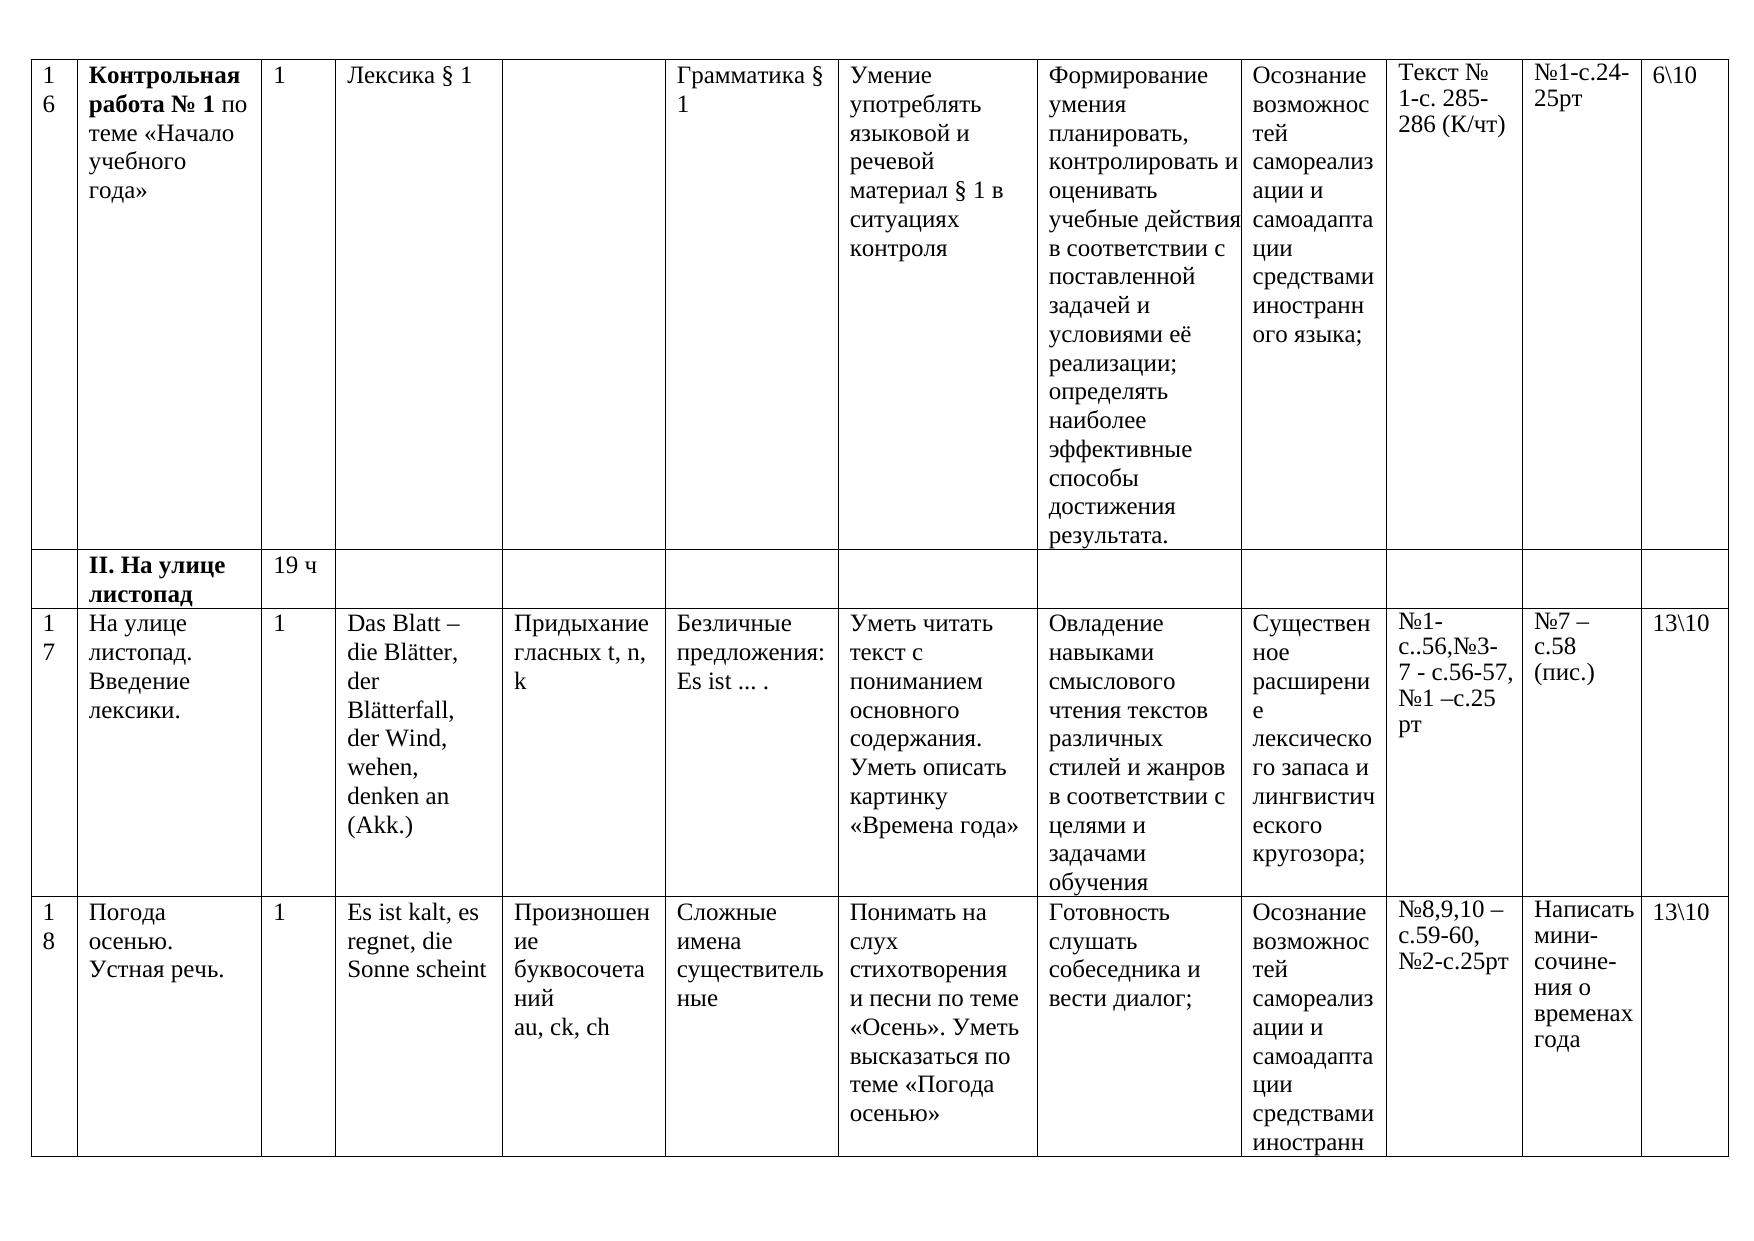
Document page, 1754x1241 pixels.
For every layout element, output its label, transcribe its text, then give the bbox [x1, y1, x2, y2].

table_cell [1242, 897, 1386, 1156]
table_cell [666, 897, 838, 1156]
table_cell №1- с..56,№3- 7 - с.56-57, №1 –с.25 рт [1387, 609, 1522, 896]
table_cell II. На улице листопад [78, 550, 261, 607]
table_cell Формирование умения планировать, контролировать и оценивать учебные действия в соответствии с поставленной задачей и условиями её реализации; определять наиболее эффективные способы достижения результата. [1038, 60, 1241, 549]
table_cell №7 –с.58 (пис.) [1523, 609, 1641, 896]
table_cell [839, 897, 1037, 1156]
table_cell [1038, 550, 1241, 607]
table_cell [1523, 897, 1641, 1156]
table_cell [1038, 897, 1241, 1156]
table_cell №1-с.24-25рт [1523, 60, 1641, 549]
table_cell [78, 897, 261, 1156]
table_cell Овладение навыками смыслового чтения текстов различных стилей и жанров в соответствии с целями и задачами обучения [1038, 609, 1241, 896]
table_cell Уметь читать текст с пониманием основного содержания. Уметь описать картинку «Времена года» [839, 609, 1037, 896]
table_cell 1 [262, 897, 335, 1156]
table_cell [32, 550, 77, 607]
table_cell Существенное расширение лексического запаса и лингвистического кругозора; [1242, 609, 1386, 896]
table_cell [336, 550, 502, 607]
table_cell Безличные предложения: Es ist ... . [666, 609, 838, 896]
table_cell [503, 897, 665, 1156]
table_cell [839, 550, 1037, 607]
table_cell 19 ч [262, 550, 335, 607]
table_cell [1642, 550, 1728, 607]
table_cell [1387, 550, 1522, 607]
table_cell Умение употреблять языковой и речевой материал § 1 в ситуациях контроля [839, 60, 1037, 549]
table_cell 6\10 [1642, 60, 1728, 549]
table_cell Придыхание гласных t, n, k [503, 609, 665, 896]
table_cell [336, 897, 502, 1156]
table_cell 13\10 [1642, 609, 1728, 896]
table_cell 1 [262, 60, 335, 549]
table_cell [503, 550, 665, 607]
table_cell 18 [32, 897, 77, 1156]
table_cell 13\10 [1642, 897, 1728, 1156]
table_cell Грамматика § 1 [666, 60, 838, 549]
table_cell Текст № 1-с. 285-286 (К/чт) [1387, 60, 1522, 549]
table_cell 16 [32, 60, 77, 549]
table_cell [666, 550, 838, 607]
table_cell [1387, 897, 1522, 1156]
table_cell [503, 60, 665, 549]
table_cell Лексика § 1 [336, 60, 502, 549]
table_cell Осознание возможностей самореализации и самоадаптации средствами иностранного языка; [1242, 60, 1386, 549]
table_cell Контрольная работа № 1 по теме «Начало учебного года» [78, 60, 261, 549]
table_cell [1523, 550, 1641, 607]
table_cell 17 [32, 609, 77, 896]
table_cell На улице листопад. Введение лексики. [78, 609, 261, 896]
table_cell [1242, 550, 1386, 607]
table_cell 1 [262, 609, 335, 896]
table_cell Das Blatt – die Blätter, der Blätterfall, der Wind, wehen, denken an (Akk.) [336, 609, 502, 896]
